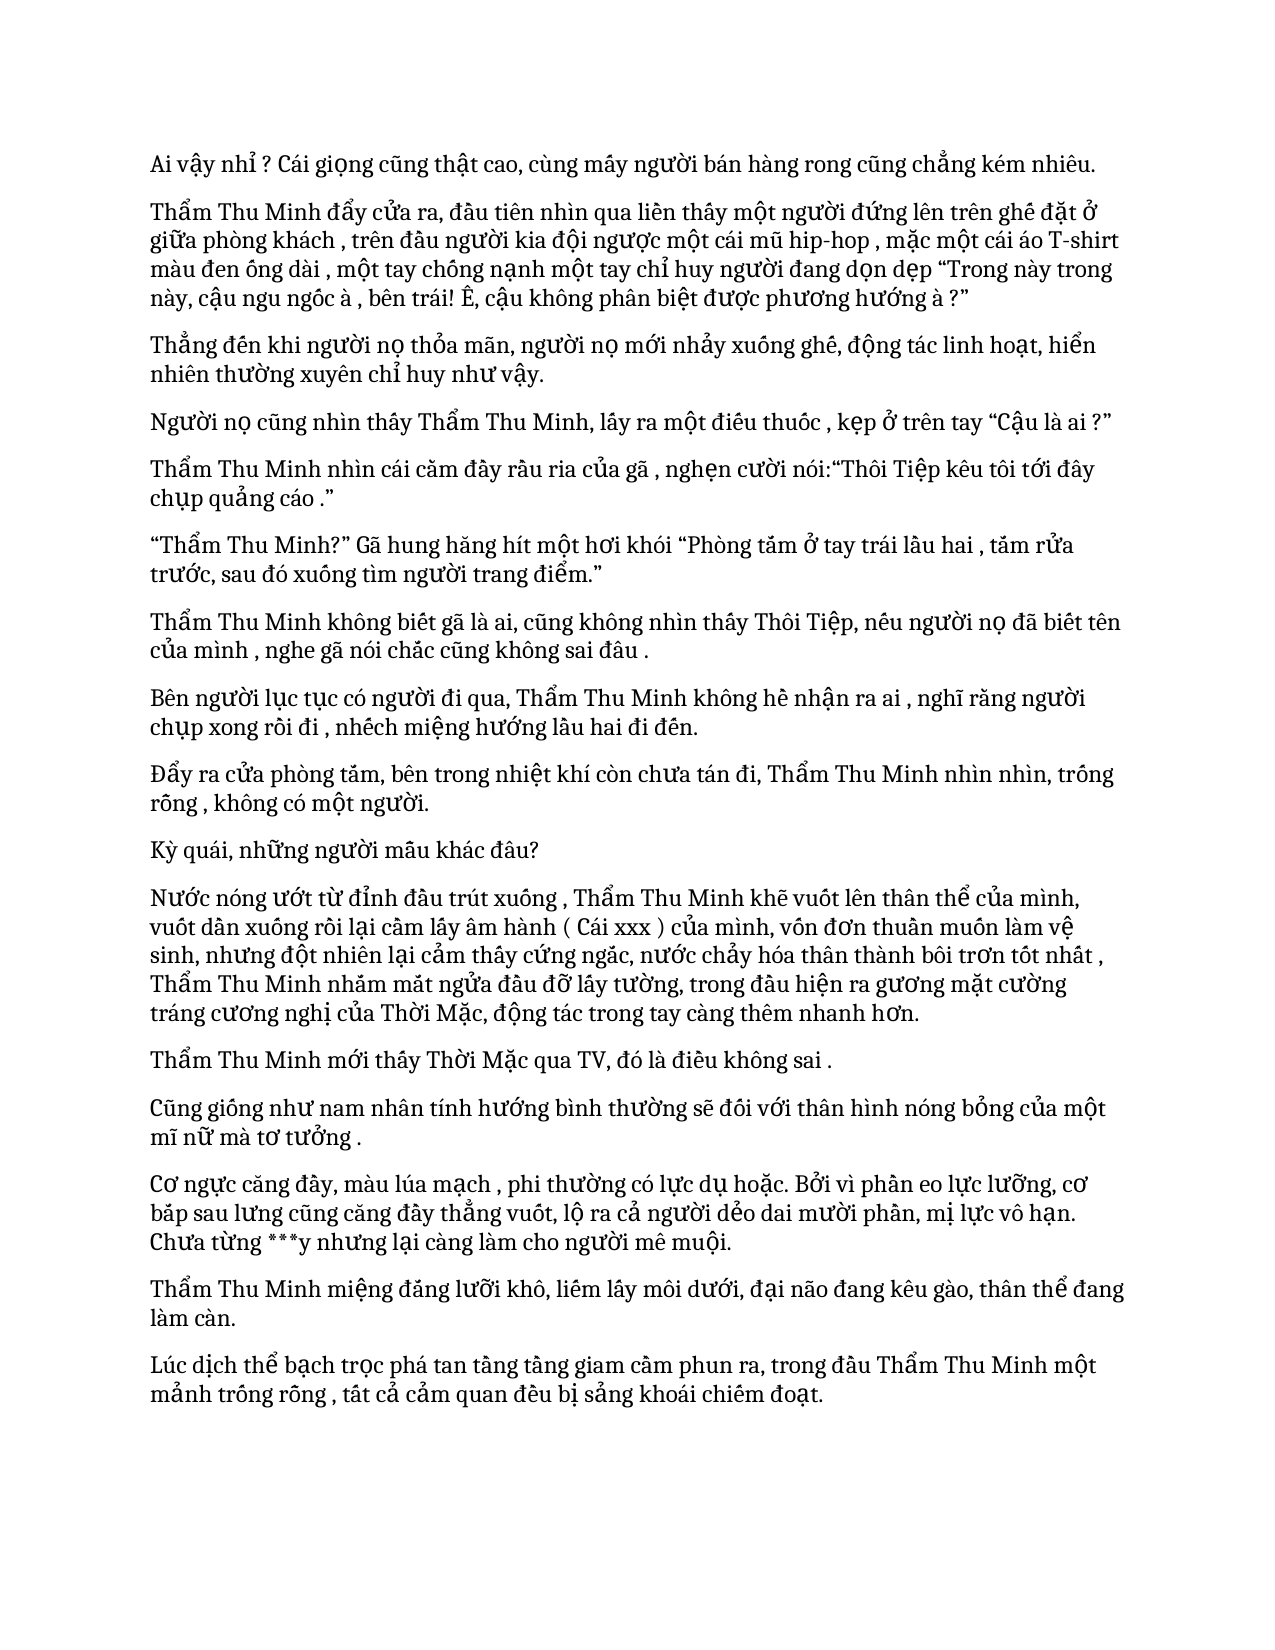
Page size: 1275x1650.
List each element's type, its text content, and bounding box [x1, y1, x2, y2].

text Thẳng đến khi người nọ thỏa mãn, người nọ mới nhảy xuống ghế, động tác linh hoạt, hiển nhiên thường xuyên chỉ huy như vậy. [150, 331, 1125, 389]
text Thẩm Thu Minh nhìn cái cằm đầy rầu ria của gã , nghẹn cười nói:“Thôi Tiệp kêu tôi tới đây chụp quảng cáo .” [150, 455, 1125, 512]
text Người nọ cũng nhìn thấy Thẩm Thu Minh, lấy ra một điếu thuốc , kẹp ở trên tay “Cậu là ai ?” [150, 407, 1125, 436]
text Thẩm Thu Minh không biết gã là ai, cũng không nhìn thấy Thôi Tiệp, nếu người nọ đã biết tên của mình , nghe gã nói chắc cũng không sai đâu . [150, 607, 1125, 665]
text Nước nóng ướt từ đỉnh đầu trút xuống , Thẩm Thu Minh khẽ vuốt lên thân thể của mình, vuốt dần xuống rồi lại cầm lấy âm hành ( Cái xxx ) của mình, vốn đơn thuần muốn làm vệ sinh, nhưng đột nhiên lại cảm thấy cứng ngắc, nước chảy hóa thân thành bôi trơn tốt nhất , Thẩm Thu Minh nhắm mắt ngửa đầu đỡ lấy tường, trong đầu hiện ra gương mặt cường tráng cương nghị của Thời Mặc, động tác trong tay càng thêm nhanh hơn. [150, 884, 1125, 1027]
text Kỳ quái, những người mẫu khác đâu? [150, 836, 1125, 865]
text Thẩm Thu Minh miệng đắng lưỡi khô, liếm lấy môi dưới, đại não đang kêu gào, thân thể đang làm càn. [150, 1275, 1125, 1332]
text Cơ ngực căng đầy, màu lúa mạch , phi thường có lực dụ hoặc. Bởi vì phần eo lực lưỡng, cơ bắp sau lưng cũng căng đầy thẳng vuốt, lộ ra cả người dẻo dai mười phần, mị lực vô hạn. Chưa từng ***y nhưng lại càng làm cho người mê muội. [150, 1170, 1125, 1256]
text Cũng giống như nam nhân tính hướng bình thường sẽ đối với thân hình nóng bỏng của một mĩ nữ mà tơ tưởng . [150, 1094, 1125, 1151]
text Lúc dịch thể bạch trọc phá tan tầng tầng giam cầm phun ra, trong đầu Thẩm Thu Minh một mảnh trống rỗng , tất cả cảm quan đều bị sảng khoái chiếm đoạt. [150, 1351, 1125, 1409]
text “Thẩm Thu Minh?” Gã hung hăng hít một hơi khói “Phòng tắm ở tay trái lầu hai , tắm rửa trước, sau đó xuống tìm người trang điểm.” [150, 531, 1125, 589]
text Bên người lục tục có người đi qua, Thẩm Thu Minh không hề nhận ra ai , nghĩ rằng người chụp xong rồi đi , nhếch miệng hướng lầu hai đi đến. [150, 684, 1125, 741]
text Ai vậy nhỉ ? Cái giọng cũng thật cao, cùng mấy người bán hàng rong cũng chẳng kém nhiêu. [150, 150, 1125, 179]
text Thẩm Thu Minh mới thấy Thời Mặc qua TV, đó là điều không sai . [150, 1046, 1125, 1075]
text Thẩm Thu Minh đẩy cửa ra, đầu tiên nhìn qua liền thấy một người đứng lên trên ghế đặt ở giữa phòng khách , trên đầu người kia đội ngược một cái mũ hip-hop , mặc một cái áo T-shirt màu đen ống dài , một tay chống nạnh một tay chỉ huy người đang dọn dẹp “Trong này trong này, cậu ngu ngốc à , bên trái! Ê, cậu không phân biệt được phương hướng à ?” [150, 197, 1125, 312]
text Đẩy ra cửa phòng tắm, bên trong nhiệt khí còn chưa tán đi, Thẩm Thu Minh nhìn nhìn, trống rỗng , không có một người. [150, 760, 1125, 817]
